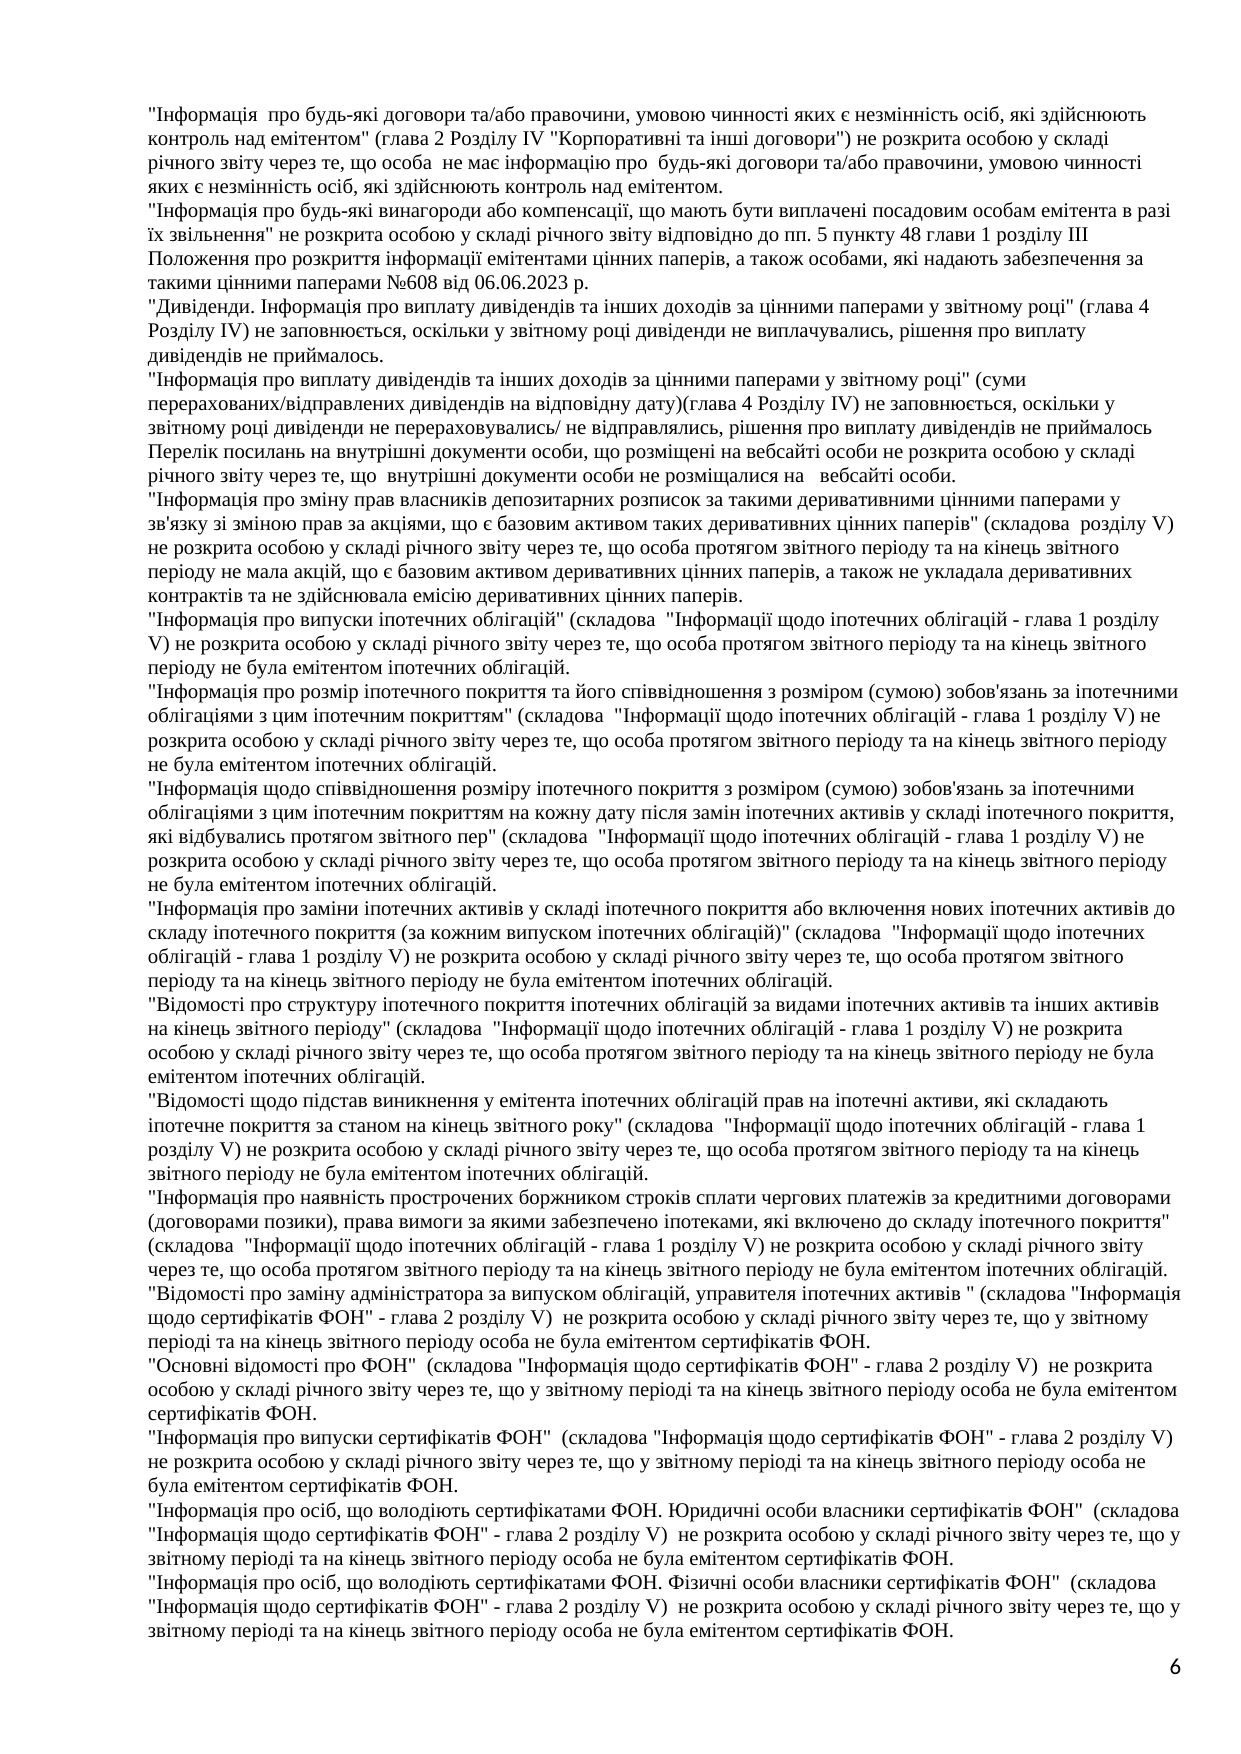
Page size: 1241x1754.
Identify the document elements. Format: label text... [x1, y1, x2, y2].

text "Інформація про виплату дивідендів та інших доходів за цінними паперами у звітному році" (суми перерахованих/відправлених дивідендів на відповідну дату)(глава 4 Розділу IV) не заповнюється, оскільки у звітному році дивіденди не перераховувались/ не відправлялись, рішення про виплату дивідендів не приймалось [148, 367, 1181, 439]
text "Iнформацiя про замiни iпотечних активiв у складi iпотечного покриття або включення нових iпотечних активiв до складу iпотечного покриття (за кожним випуском iпотечних облiгацiй)" (складова "Iнформацiї щодо iпотечних облiгацiй - глава 1 розділу V) не розкрита особою у складі річного звіту через те, що особа протягом звітного періоду та на кінець звітного періоду не була емітентом іпотечних облігацій. [148, 896, 1181, 992]
text "Вiдомостi про структуру iпотечного покриття iпотечних облiгацiй за видами iпотечних активiв та iнших активiв на кiнець звiтного перiоду" (складова "Iнформацiї щодо iпотечних облiгацiй - глава 1 розділу V) не розкрита особою у складі річного звіту через те, що особа протягом звітного періоду та на кінець звітного періоду не була емітентом іпотечних облігацій. [148, 992, 1181, 1088]
text "Вiдомостi про замiну адмiнiстратора за випуском облiгацiй, управителя iпотечних активiв " (складова "Iнформацiя щодо сертифiкатiв ФОН" - глава 2 розділу V) не розкрита особою у складі річного звіту через те, що у звітному періоді та на кінець звітного періоду особа не була емітентом сертифікатів ФОН. [148, 1281, 1181, 1353]
text "Дивіденди. Інформація про виплату дивідендів та інших доходів за цінними паперами у звітному році" (глава 4 Розділу IV) не заповнюється, оскільки у звітному році дивіденди не виплачувались, рішення про виплату дивідендів не приймалось. [148, 294, 1181, 367]
text "Iнформацiя про випуски iпотечних облiгацiй" (складова "Iнформацiї щодо iпотечних облiгацiй - глава 1 розділу V) не розкрита особою у складі річного звіту через те, що особа протягом звітного періоду та на кінець звітного періоду не була емітентом іпотечних облігацій. [148, 607, 1181, 679]
text "Iнформацiя про осiб, що володiють сертифiкатами ФОН. Фiзичнi особи власники сертифiкатiв ФОН" (складова "Iнформацiя щодо сертифiкатiв ФОН" - глава 2 розділу V) не розкрита особою у складі річного звіту через те, що у звітному періоді та на кінець звітного періоду особа не була емітентом сертифікатів ФОН. [148, 1570, 1181, 1642]
text "Iнформацiя про розмiр iпотечного покриття та його спiввiдношення з розмiром (сумою) зобов'язань за iпотечними облiгацiями з цим iпотечним покриттям" (складова "Iнформацiї щодо iпотечних облiгацiй - глава 1 розділу V) не розкрита особою у складі річного звіту через те, що особа протягом звітного періоду та на кінець звітного періоду не була емітентом іпотечних облігацій. [148, 679, 1181, 776]
text "Вiдомостi щодо пiдстав виникнення у емiтента iпотечних облiгацiй прав на iпотечнi активи, якi складають iпотечне покриття за станом на кiнець звiтного року" (складова "Iнформацiї щодо iпотечних облiгацiй - глава 1 розділу V) не розкрита особою у складі річного звіту через те, що особа протягом звітного періоду та на кінець звітного періоду не була емітентом іпотечних облігацій. [148, 1088, 1181, 1185]
text "Iнформацiя щодо спiввiдношення розмiру iпотечного покриття з розмiром (сумою) зобов'язань за iпотечними облiгацiями з цим iпотечним покриттям на кожну дату пiсля замiн iпотечних активiв у складi iпотечного покриття, якi вiдбувались протягом звiтного пер" (складова "Iнформацiї щодо iпотечних облiгацiй - глава 1 розділу V) не розкрита особою у складі річного звіту через те, що особа протягом звітного періоду та на кінець звітного періоду не була емітентом іпотечних облігацій. [148, 776, 1181, 896]
text "Iнформацiя про змiну прав власникiв депозитарних розписок за такими деривативними цiнними паперами у зв'язку зi змiною прав за акцiями, що є базовим активом таких деривативних цiнних паперiв" (складова розділу V) не розкрита особою у складі річного звіту через те, що особа протягом звітного періоду та на кінець звітного періоду не мала акцій, що є базовим активом деривативних цiнних паперiв, а також не укладала деривативних контрактів та не здійснювала емісію деривативних цінних паперів. [148, 487, 1181, 607]
text "Iнформацiя про осiб, що володiють сертифiкатами ФОН. Юридичнi особи власники сертифiкатiв ФОН" (складова "Iнформацiя щодо сертифiкатiв ФОН" - глава 2 розділу V) не розкрита особою у складі річного звіту через те, що у звітному періоді та на кінець звітного періоду особа не була емітентом сертифікатів ФОН. [148, 1497, 1181, 1570]
text "Основнi вiдомостi про ФОН" (складова "Iнформацiя щодо сертифiкатiв ФОН" - глава 2 розділу V) не розкрита особою у складі річного звіту через те, що у звітному періоді та на кінець звітного періоду особа не була емітентом сертифікатів ФОН. [148, 1353, 1181, 1425]
text "Iнформацiя про наявнiсть прострочених боржником строкiв сплати чергових платежiв за кредитними договорами (договорами позики), права вимоги за якими забезпечено iпотеками, якi включено до складу iпотечного покриття" (складова "Iнформацiї щодо iпотечних облiгацiй - глава 1 розділу V) не розкрита особою у складі річного звіту через те, що особа протягом звітного періоду та на кінець звітного періоду не була емітентом іпотечних облігацій. [148, 1185, 1181, 1281]
text Перелік посилань на внутрішні документи особи, що розміщені на вебсайті особи не розкрита особою у складі річного звіту через те, що внутрішні документи особи не розміщалися на вебсайті особи. [148, 439, 1181, 487]
text "Інформація про будь-які винагороди або компенсації, що мають бути виплачені посадовим особам емітента в разі їх звільнення" не розкрита особою у складі річного звіту відповідно до пп. 5 пункту 48 глави 1 розділу ІІІ Положення про розкриття інформації емітентами цінних паперів, а також особами, які надають забезпечення за такими цінними паперами №608 від 06.06.2023 р. [148, 198, 1181, 294]
text "Інформація про будь-які договори та/або правочини, умовою чинності яких є незмінність осіб, які здійснюють контроль над емітентом" (глава 2 Розділу IV "Корпоративнi та iншi договори") не розкрита особою у складі річного звіту через те, що особа не має інформацію про будь-які договори та/або правочини, умовою чинності яких є незмінність осіб, які здійснюють контроль над емітентом. [148, 102, 1181, 198]
text "Iнформацiя про випуски сертифiкатiв ФОН" (складова "Iнформацiя щодо сертифiкатiв ФОН" - глава 2 розділу V) не розкрита особою у складі річного звіту через те, що у звітному періоді та на кінець звітного періоду особа не була емітентом сертифікатів ФОН. [148, 1425, 1181, 1497]
